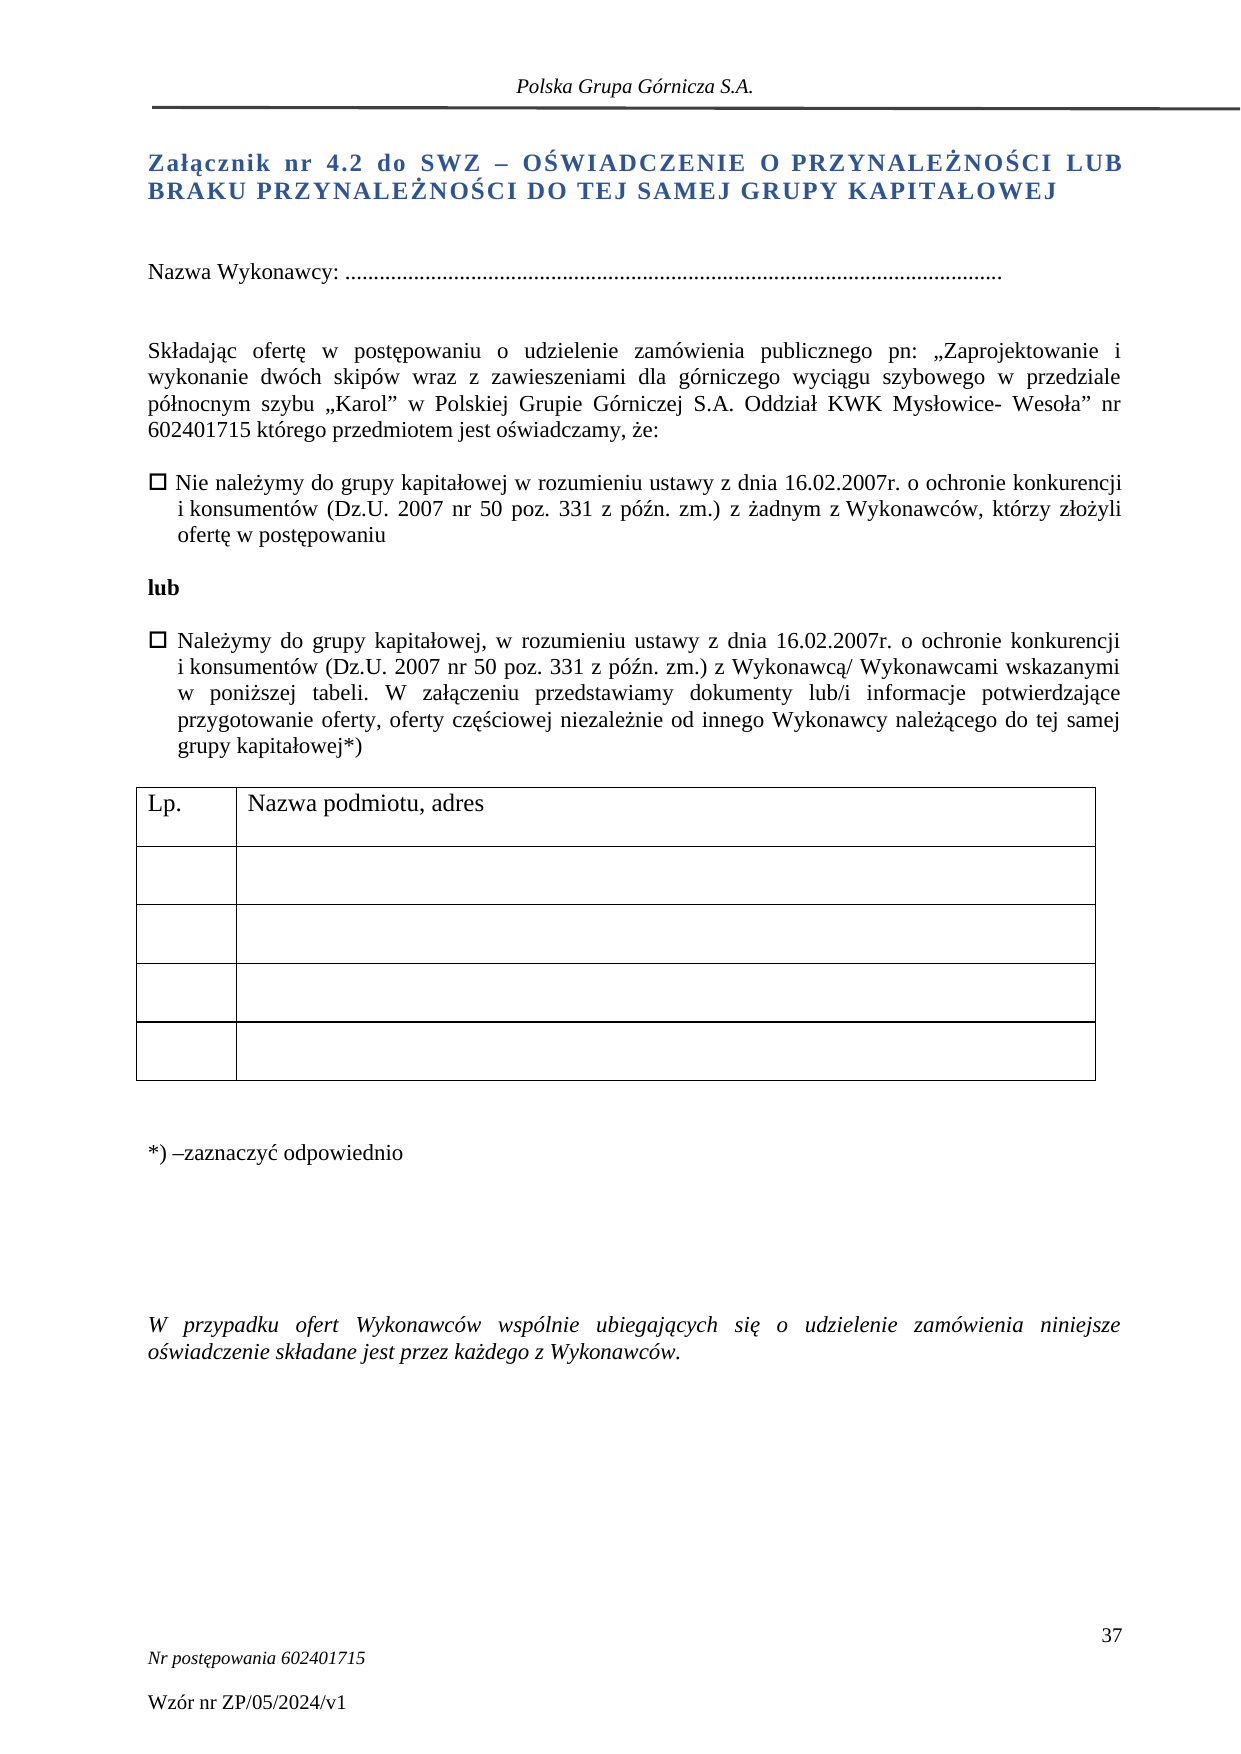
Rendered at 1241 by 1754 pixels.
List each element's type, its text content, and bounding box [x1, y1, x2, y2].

table_cell [237, 905, 1095, 963]
table_cell [237, 964, 1095, 1021]
text Załącznik nr 4.2 do SWZ – OŚWIADCZENIE O PRZYNALEŻNOŚCI LUB BRAKU PRZYNALEŻNOŚCI DO TEJ SAMEJ GRUPY KAPITAŁOWEJ [148, 148, 1122, 205]
list Nie należymy do grupy kapitałowej w rozumieniu ustawy z dnia 16.02.2007r. o ochronie konkurencji i konsumentów (Dz.U. 2007 nr 50 poz. 331 z późn. zm.) z żadnym z Wykonawców, którzy złożyli ofertę w postępowaniu [148, 469, 1122, 548]
text *) –zaznaczyć odpowiednio [148, 1138, 1122, 1165]
table_cell [137, 1023, 236, 1080]
text Składając ofertę w postępowaniu o udzielenie zamówienia publicznego pn: „Zaprojektowanie i wykonanie dwóch skipów wraz z zawieszeniami dla górniczego wyciągu szybowego w przedziale północnym szybu „Karol” w Polskiej Grupie Górniczej S.A. Oddział KWK Mysłowice- Wesoła” nr 602401715 którego przedmiotem jest oświadczamy, że: [148, 337, 1122, 442]
text lub [148, 574, 1122, 600]
table_cell [137, 964, 236, 1021]
table_header Lp. [137, 788, 236, 846]
text W przypadku ofert Wykonawców wspólnie ubiegających się o udzielenie zamówienia niniejsze oświadczenie składane jest przez każdego z Wykonawców. [148, 1312, 1122, 1364]
table_cell [137, 847, 236, 904]
table_header Nazwa podmiotu, adres [237, 788, 1095, 846]
text Należymy do grupy kapitałowej, w rozumieniu ustawy z dnia 16.02.2007r. o ochronie konkurencji i konsumentów (Dz.U. 2007 nr 50 poz. 331 z późn. zm.) z Wykonawcą/ Wykonawcami wskazanymi w poniższej tabeli. W załączeniu przedstawiamy dokumenty lub/i informacje potwierdzające przygotowanie oferty, oferty częściowej niezależnie od innego Wykonawcy należącego do tej samej grupy kapitałowej*) [148, 627, 1122, 758]
table_cell [237, 1023, 1095, 1080]
table_cell [137, 905, 236, 963]
table_cell [237, 847, 1095, 904]
text Nazwa Wykonawcy: ................................................................................................................... [148, 258, 1122, 284]
